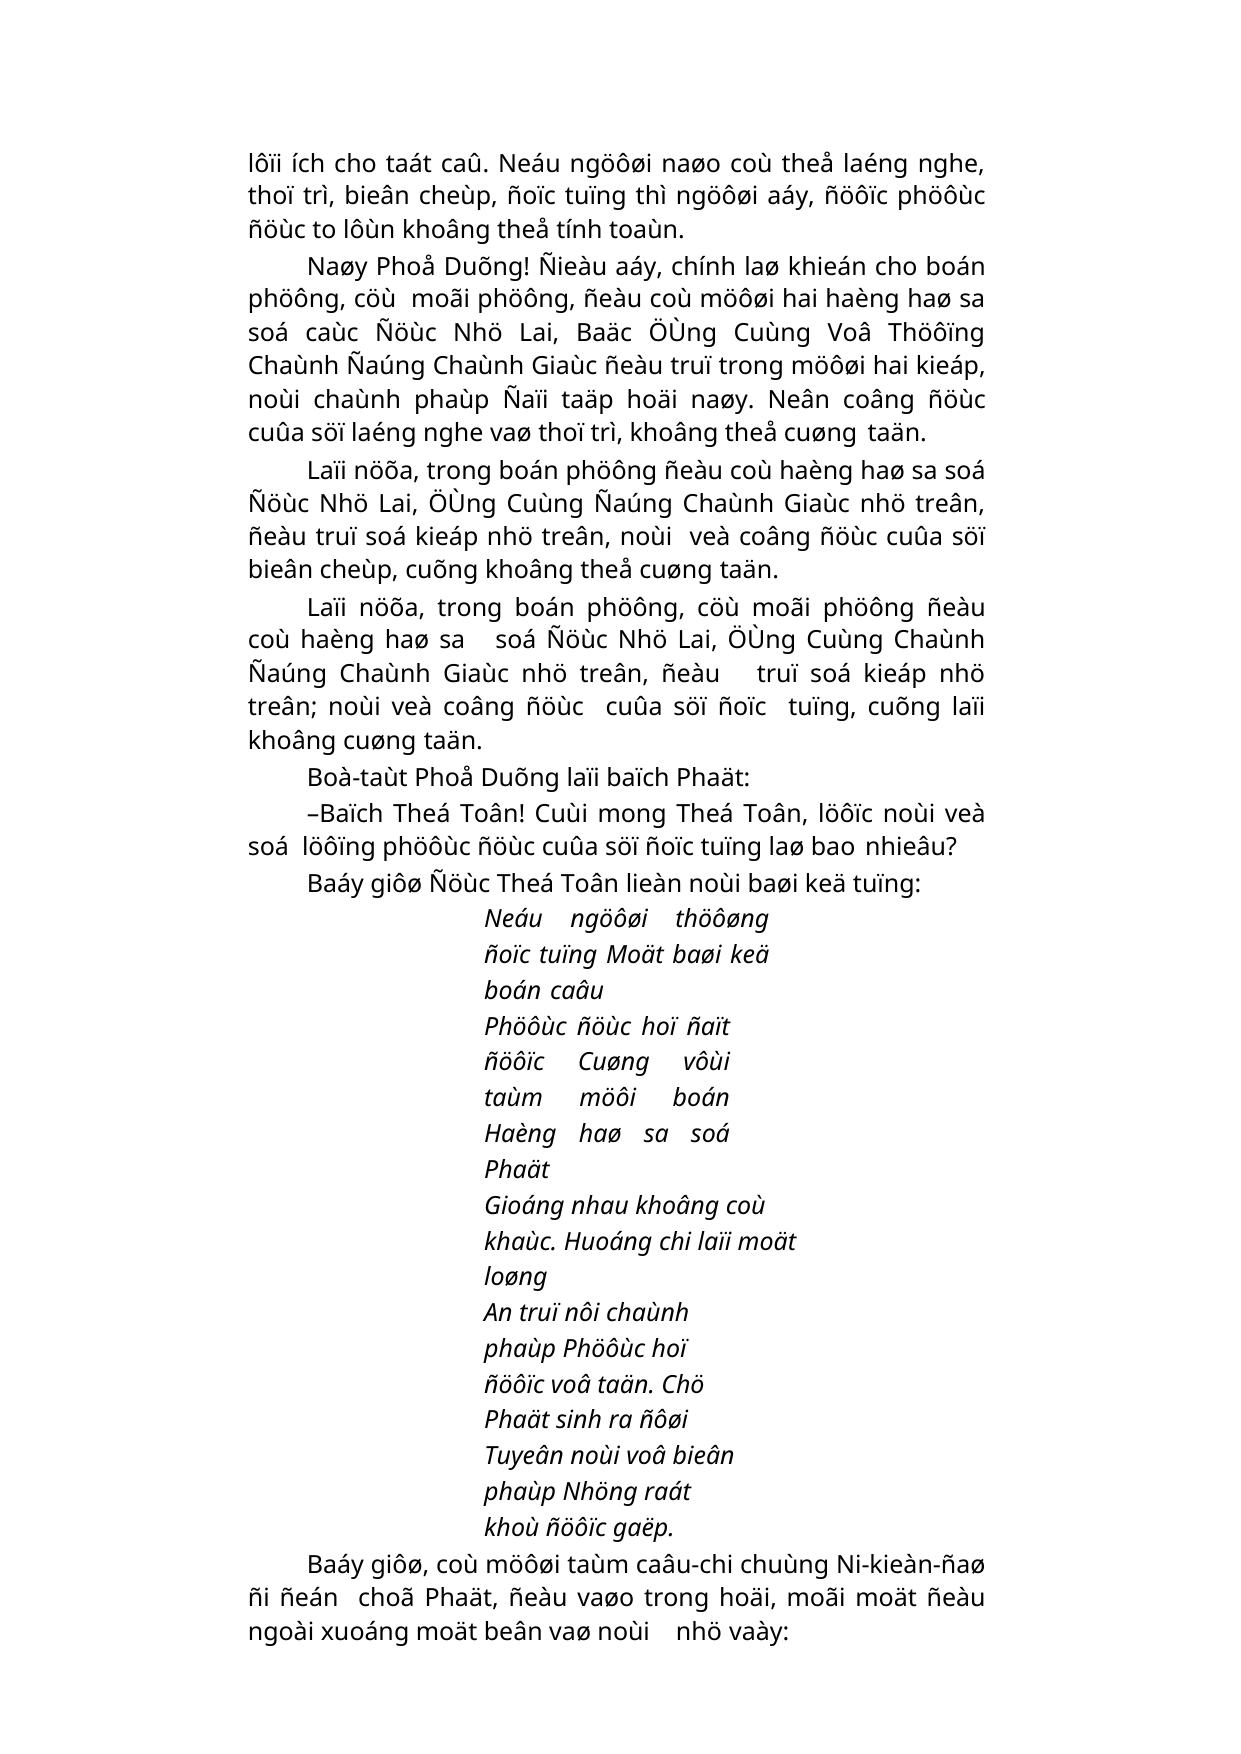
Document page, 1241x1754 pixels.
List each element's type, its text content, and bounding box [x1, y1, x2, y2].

text Baáy giôø Ñöùc Theá Toân lieàn noùi baøi keä tuïng: [307, 865, 1065, 899]
text Boà-taùt Phoå Duõng laïi baïch Phaät: [307, 759, 1065, 793]
text Gioáng nhau khoâng coù khaùc. Huoáng chi laïi moät loøng [484, 1187, 797, 1293]
text Naøy Phoå Duõng! Ñieàu aáy, chính laø khieán cho boán phöông, cöù moãi phöông, ñeàu coù möôøi hai haèng haø sa soá caùc Ñöùc Nhö Lai, Baäc ÖÙng Cuùng Voâ Thöôïng Chaùnh Ñaúng Chaùnh Giaùc ñeàu truï trong möôøi hai kieáp, noùi chaùnh phaùp Ñaïi taäp hoäi naøy. Neân coâng ñöùc cuûa söï laéng nghe vaø thoï trì, khoâng theå cuøng taän. [248, 248, 986, 449]
text Laïi nöõa, trong boán phöông, cöù moãi phöông ñeàu coù haèng haø sa soá Ñöùc Nhö Lai, ÖÙng Cuùng Chaùnh Ñaúng Chaùnh Giaùc nhö treân, ñeàu truï soá kieáp nhö treân; noùi veà coâng ñöùc cuûa söï ñoïc tuïng, cuõng laïi khoâng cuøng taän. [248, 589, 986, 756]
text Neáu ngöôøi thöôøng ñoïc tuïng Moät baøi keä boán caâu [484, 901, 769, 1007]
text Baáy giôø, coù möôøi taùm caâu-chi chuùng Ni-kieàn-ñaø ñi ñeán choã Phaät, ñeàu vaøo trong hoäi, moãi moät ñeàu ngoài xuoáng moät beân vaø noùi nhö vaày: [248, 1547, 986, 1647]
text Phöôùc ñöùc hoï ñaït ñöôïc Cuøng vôùi taùm möôi boán Haèng haø sa soá Phaät [484, 1008, 730, 1185]
text An truï nôi chaùnh phaùp Phöôùc hoï ñöôïc voâ taän. Chö Phaät sinh ra ñôøi Tuyeân noùi voâ bieân phaùp Nhöng raát khoù ñöôïc gaëp. [484, 1295, 752, 1543]
text Laïi nöõa, trong boán phöông ñeàu coù haèng haø sa soá Ñöùc Nhö Lai, ÖÙng Cuùng Ñaúng Chaùnh Giaùc nhö treân, ñeàu truï soá kieáp nhö treân, noùi veà coâng ñöùc cuûa söï bieân cheùp, cuõng khoâng theå cuøng taän. [248, 453, 986, 586]
text –Baïch Theá Toân! Cuùi mong Theá Toân, löôïc noùi veà soá löôïng phöôùc ñöùc cuûa söï ñoïc tuïng laø bao nhieâu? [248, 796, 986, 863]
text lôïi ích cho taát caû. Neáu ngöôøi naøo coù theå laéng nghe, thoï trì, bieân cheùp, ñoïc tuïng thì ngöôøi aáy, ñöôïc phöôùc ñöùc to lôùn khoâng theå tính toaùn. [248, 145, 986, 246]
